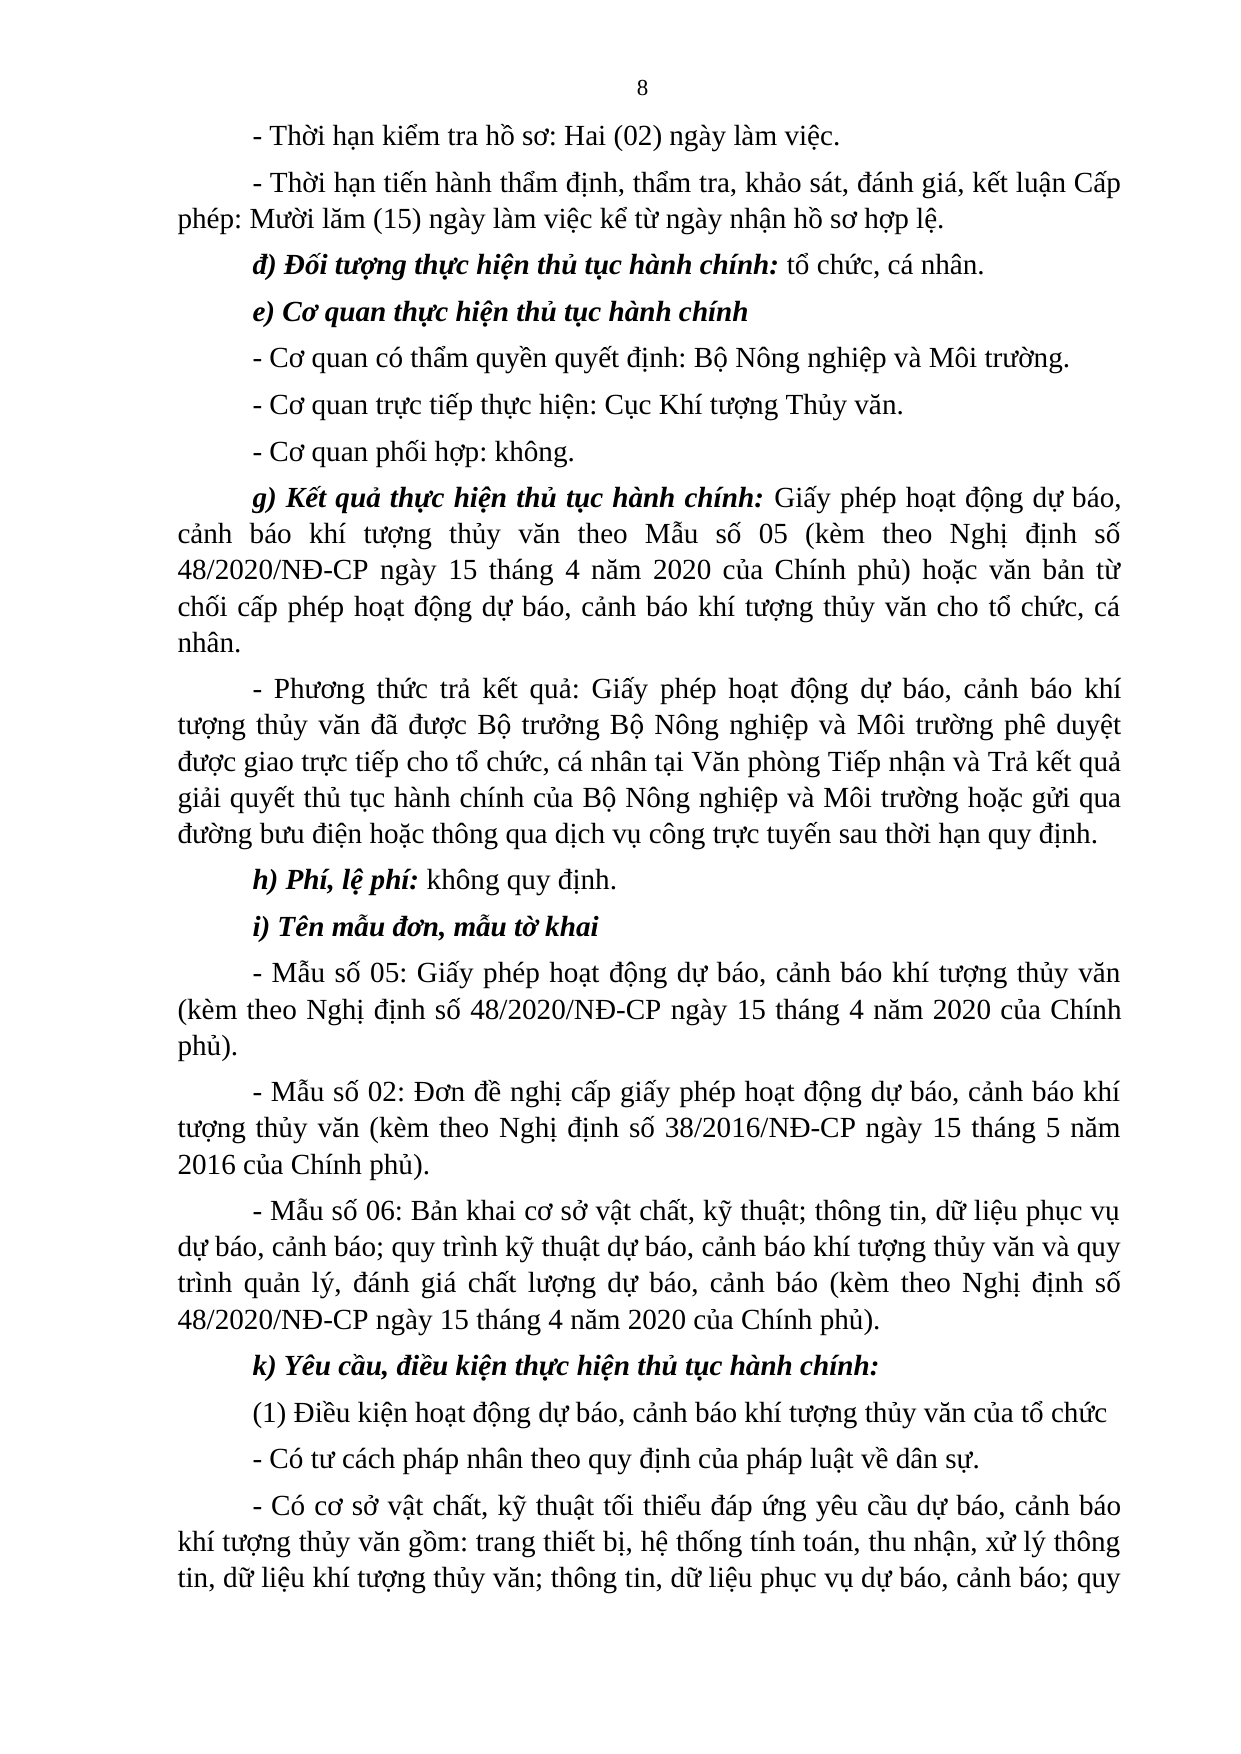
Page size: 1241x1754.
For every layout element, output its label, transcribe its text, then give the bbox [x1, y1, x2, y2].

text e) Cơ quan thực hiện thủ tục hành chính [177, 294, 1122, 327]
text - Mẫu số 02: Đơn đề nghị cấp giấy phép hoạt động dự báo, cảnh báo khí tượng thủy văn (kèm theo Nghị định số 38/2016/NĐ-CP ngày 15 tháng 5 năm 2016 của Chính phủ). [177, 1074, 1122, 1180]
text h) Phí, lệ phí: không quy định. [177, 862, 1122, 896]
text - Cơ quan trực tiếp thực hiện: Cục Khí tượng Thủy văn. [177, 387, 1122, 421]
text i) Tên mẫu đơn, mẫu tờ khai [177, 909, 1122, 943]
text - Mẫu số 05: Giấy phép hoạt động dự báo, cảnh báo khí tượng thủy văn (kèm theo Nghị định số 48/2020/NĐ-CP ngày 15 tháng 4 năm 2020 của Chính phủ). [177, 956, 1122, 1061]
text - Thời hạn tiến hành thẩm định, thẩm tra, khảo sát, đánh giá, kết luận Cấp phép: Mười lăm (15) ngày làm việc kể từ ngày nhận hồ sơ hợp lệ. [177, 165, 1122, 234]
text - Cơ quan có thẩm quyền quyết định: Bộ Nông nghiệp và Môi trường. [177, 341, 1122, 374]
text k) Yêu cầu, điều kiện thực hiện thủ tục hành chính: [177, 1348, 1122, 1382]
text (1) Điều kiện hoạt động dự báo, cảnh báo khí tượng thủy văn của tổ chức [177, 1395, 1122, 1428]
text g) Kết quả thực hiện thủ tục hành chính: Giấy phép hoạt động dự báo, cảnh báo khí tượng thủy văn theo Mẫu số 05 (kèm theo Nghị định số 48/2020/NĐ-CP ngày 15 tháng 4 năm 2020 của Chính phủ) hoặc văn bản từ chối cấp phép hoạt động dự báo, cảnh báo khí tượng thủy văn cho tổ chức, cá nhân. [177, 480, 1122, 658]
text đ) Đối tượng thực hiện thủ tục hành chính: tổ chức, cá nhân. [177, 247, 1122, 281]
text - Cơ quan phối hợp: không. [177, 434, 1122, 467]
text - Mẫu số 06: Bản khai cơ sở vật chất, kỹ thuật; thông tin, dữ liệu phục vụ dự báo, cảnh báo; quy trình kỹ thuật dự báo, cảnh báo khí tượng thủy văn và quy trình quản lý, đánh giá chất lượng dự báo, cảnh báo (kèm theo Nghị định số 48/2020/NĐ-CP ngày 15 tháng 4 năm 2020 của Chính phủ). [177, 1193, 1122, 1335]
text - Thời hạn kiểm tra hồ sơ: Hai (02) ngày làm việc. [177, 118, 1122, 152]
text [177, 1488, 1122, 1594]
text - Phương thức trả kết quả: Giấy phép hoạt động dự báo, cảnh báo khí tượng thủy văn đã được Bộ trưởng Bộ Nông nghiệp và Môi trường phê duyệt được giao trực tiếp cho tổ chức, cá nhân tại Văn phòng Tiếp nhận và Trả kết quả giải quyết thủ tục hành chính của Bộ Nông nghiệp và Môi trường hoặc gửi qua đường bưu điện hoặc thông qua dịch vụ công trực tuyến sau thời hạn quy định. [177, 671, 1122, 849]
text - Có tư cách pháp nhân theo quy định của pháp luật về dân sự. [177, 1441, 1122, 1475]
